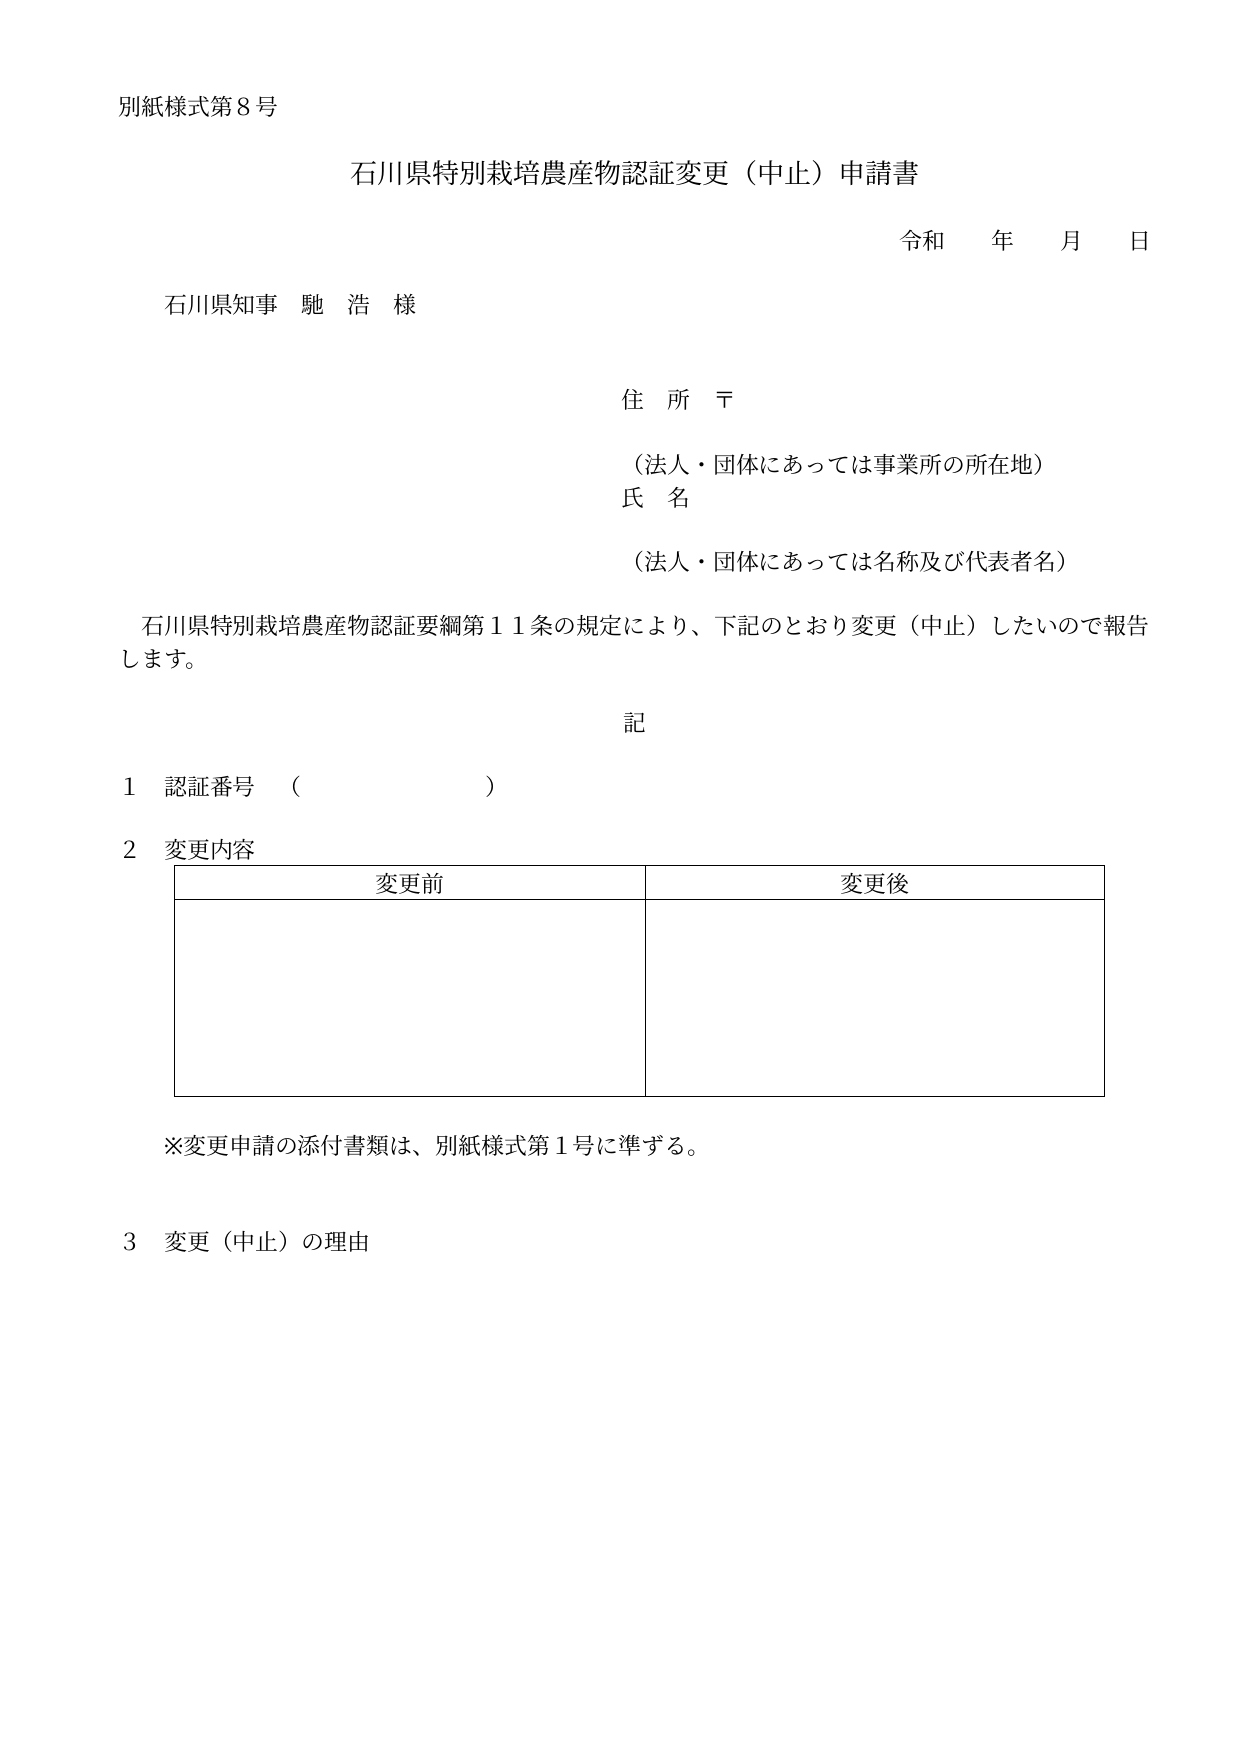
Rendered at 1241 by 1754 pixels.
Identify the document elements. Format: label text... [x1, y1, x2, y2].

text １ 認証番号 （ ） [118, 769, 1152, 802]
table_cell [646, 900, 1104, 1096]
text ２ 変更内容 [118, 832, 1152, 865]
text 石川県特別栽培農産物認証要綱第１１条の規定により、下記のとおり変更（中止）したいので報告します。 [118, 608, 1152, 674]
text ３ 変更（中止）の理由 [118, 1224, 1152, 1257]
text 石川県知事 馳 浩 様 [118, 287, 1152, 320]
table_cell [175, 900, 645, 1096]
table_header 変更前 [175, 866, 645, 899]
text 令和 年 月 日 [118, 223, 1152, 256]
subtitle 記 [118, 705, 1152, 738]
text ※変更申請の添付書類は、別紙様式第１号に準ずる。 [118, 1128, 1152, 1161]
text （法人・団体にあっては名称及び代表者名） [621, 544, 1152, 577]
table_header 変更後 [646, 866, 1104, 899]
text 別紙様式第８号 [118, 89, 1152, 122]
text 住 所 〒 [621, 383, 1152, 416]
text （法人・団体にあっては事業所の所在地） [621, 447, 1152, 480]
text 氏 名 [621, 480, 1152, 513]
text 石川県特別栽培農産物認証変更（中止）申請書 [118, 153, 1152, 192]
